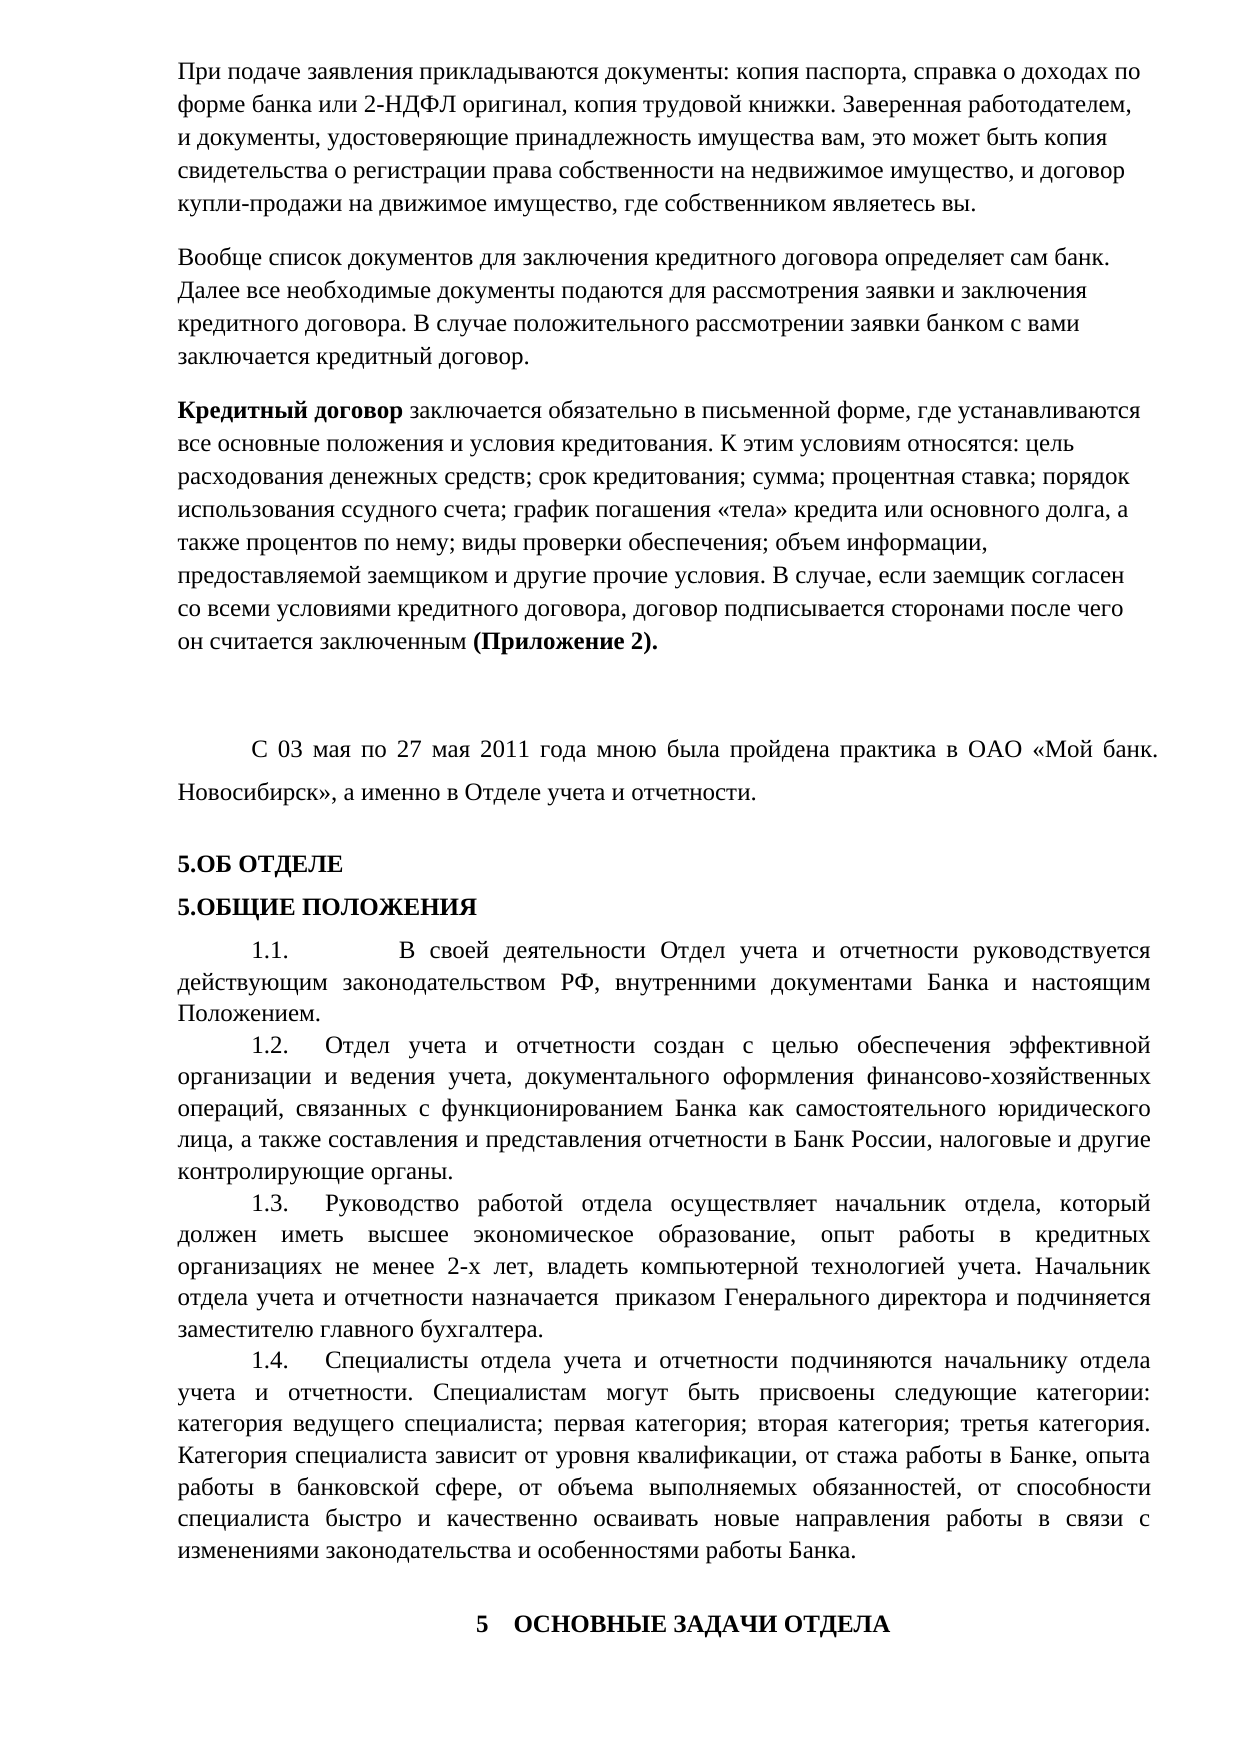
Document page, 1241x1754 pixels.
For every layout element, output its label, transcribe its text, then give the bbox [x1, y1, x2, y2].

list Отдел учета и отчетности создан с целью обеспечения эффективной организации и ведения учета, документального оформления финансово-хозяйственных операций, связанных с функционированием Банка как самостоятельного юридического лица, а также составления и представления отчетности в Банк России, налоговые и другие контролирующие органы. [177, 1030, 1152, 1185]
text 5.ОБЩИЕ ПОЛОЖЕНИЯ [177, 892, 1152, 921]
text Кредитный договор заключается обязательно в письменной форме, где устанавливаются все основные положения и условия кредитования. К этим условиям относятся: цель расходования денежных средств; срок кредитования; сумма; процентная ставка; порядок использования ссудного счета; график погашения «тела» кредита или основного долга, а также процентов по нему; виды проверки обеспечения; объем информации, предоставляемой заемщиком и другие прочие условия. В случае, если заемщик согласен со всеми условиями кредитного договора, договор подписывается сторонами после чего он считается заключенным (Приложение 2). [177, 395, 1152, 655]
list В своей деятельности Отдел учета и отчетности руководствуется действующим законодательством РФ, внутренними документами Банка и настоящим Положением. [177, 935, 1152, 1027]
text Вообще список документов для заключения кредитного договора определяет сам банк. Далее все необходимые документы подаются для рассмотрения заявки и заключения кредитного договора. В случае положительного рассмотрении заявки банком с вами заключается кредитный договор. [177, 242, 1152, 370]
text При подаче заявления прикладываются документы: копия паспорта, справка о доходах по форме банка или 2-НДФЛ оригинал, копия трудовой книжки. Заверенная работодателем, и документы, удостоверяющие принадлежность имущества вам, это может быть копия свидетельства о регистрации права собственности на недвижимое имущество, и договор купли-продажи на движимое имущество, где собственником являетесь вы. [177, 56, 1152, 217]
list ОСНОВНЫЕ ЗАДАЧИ ОТДЕЛА [215, 1609, 1152, 1638]
list Специалисты отдела учета и отчетности подчиняются начальнику отдела учета и отчетности. Специалистам могут быть присвоены следующие категории: категория ведущего специалиста; первая категория; вторая категория; третья категория. Категория специалиста зависит от уровня квалификации, от стажа работы в Банке, опыта работы в банковской сфере, от объема выполняемых обязанностей, от способности специалиста быстро и качественно осваивать новые направления работы в связи с изменениями законодательства и особенностями работы Банка. [177, 1345, 1152, 1563]
list Руководство работой отдела осуществляет начальник отдела, который должен иметь высшее экономическое образование, опыт работы в кредитных организациях не менее 2-х лет, владеть компьютерной технологией учета. Начальник отдела учета и отчетности назначается приказом Генерального директора и подчиняется заместителю главного бухгалтера. [177, 1188, 1152, 1343]
text С 03 мая по 27 мая 2011 года мною была пройдена практика в ОАО «Мой банк. Новосибирск», а именно в Отделе учета и отчетности. [177, 734, 1160, 806]
text 5.ОБ ОТДЕЛЕ [177, 849, 1152, 878]
